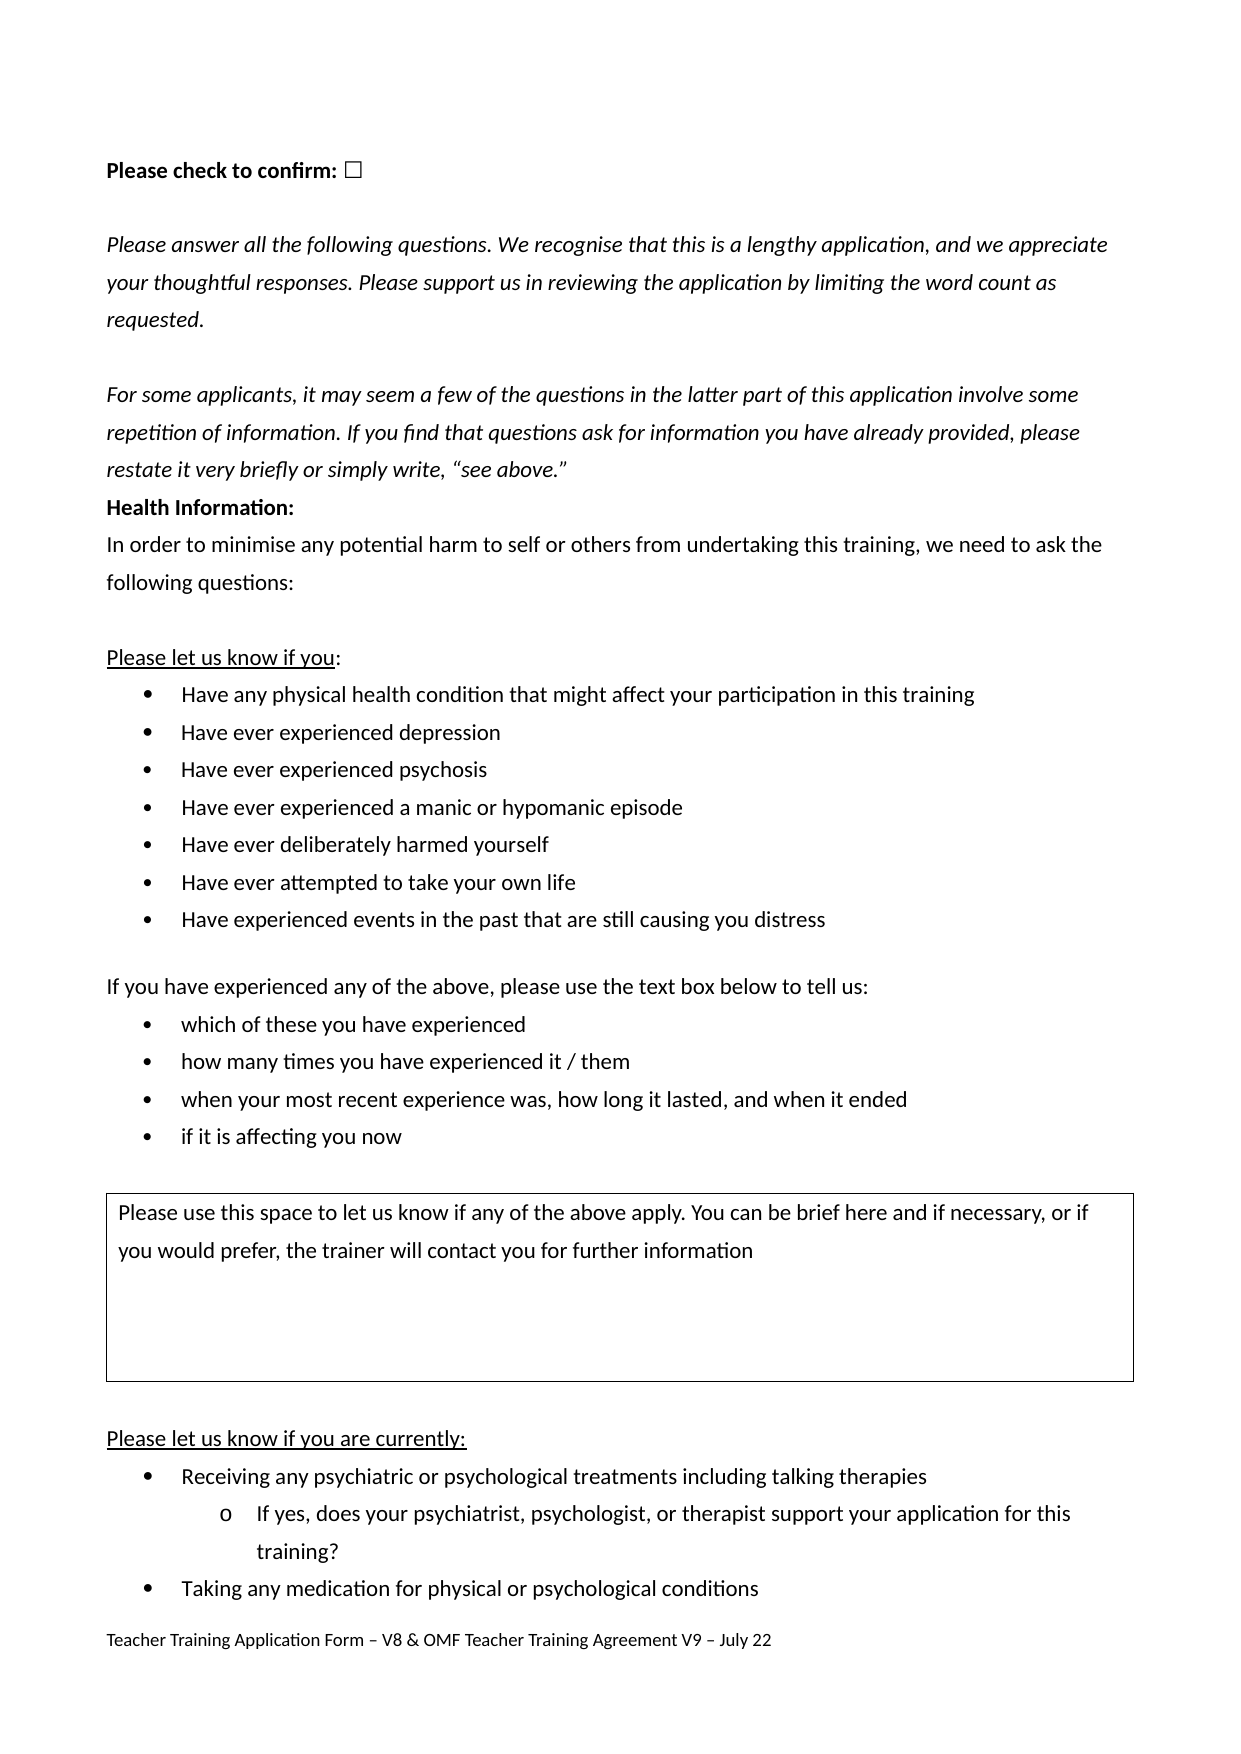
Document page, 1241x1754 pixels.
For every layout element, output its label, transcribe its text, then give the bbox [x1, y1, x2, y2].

list Have ever experienced psychosis [143, 751, 1134, 788]
text Please answer all the following questions. We recognise that this is a lengthy application, and we appreciate your thoughtful responses. Please support us in reviewing the application by limiting the word count as requested. [106, 226, 1134, 338]
list Taking any medication for physical or psychological conditions [144, 1570, 1134, 1607]
list how many times you have experienced it / them [143, 1043, 1134, 1080]
text If you have experienced any of the above, please use the text box below to tell us: [106, 968, 1134, 1005]
list Have ever deliberately harmed yourself [144, 826, 1134, 863]
list If yes, does your psychiatrist, psychologist, or therapist support your application for this training? [219, 1495, 1134, 1570]
list Have ever attempted to take your own life [144, 863, 1134, 901]
list Have any physical health condition that might affect your participation in this training [144, 676, 1134, 713]
text Please let us know if you are currently: [106, 1420, 1134, 1457]
list which of these you have experienced [143, 1005, 1134, 1043]
text Health Information: [106, 488, 1134, 526]
list Receiving any psychiatric or psychological treatments including talking therapies [144, 1457, 1134, 1495]
list Have ever experienced a manic or hypomanic episode [144, 788, 1134, 826]
text Please let us know if you: [106, 638, 1134, 676]
text In order to minimise any potential harm to self or others from undertaking this training, we need to ask the following questions: [106, 526, 1134, 601]
text Please check to confirm: [106, 151, 1134, 188]
list if it is affecting you now [143, 1118, 1134, 1155]
text For some applicants, it may seem a few of the questions in the latter part of this application involve some repetition of information. If you find that questions ask for information you have already provided, please restate it very briefly or simply write, “see above.” [106, 376, 1134, 488]
list Have ever experienced depression [143, 713, 1134, 751]
table_header Please use this space to let us know if any of the above apply. You can be brief here and if necessary, or if you would prefer, the trainer will contact you for further information [107, 1194, 1133, 1381]
list Have experienced events in the past that are still causing you distress [144, 901, 1134, 938]
list when your most recent experience was, how long it lasted, and when it ended [143, 1080, 1134, 1118]
